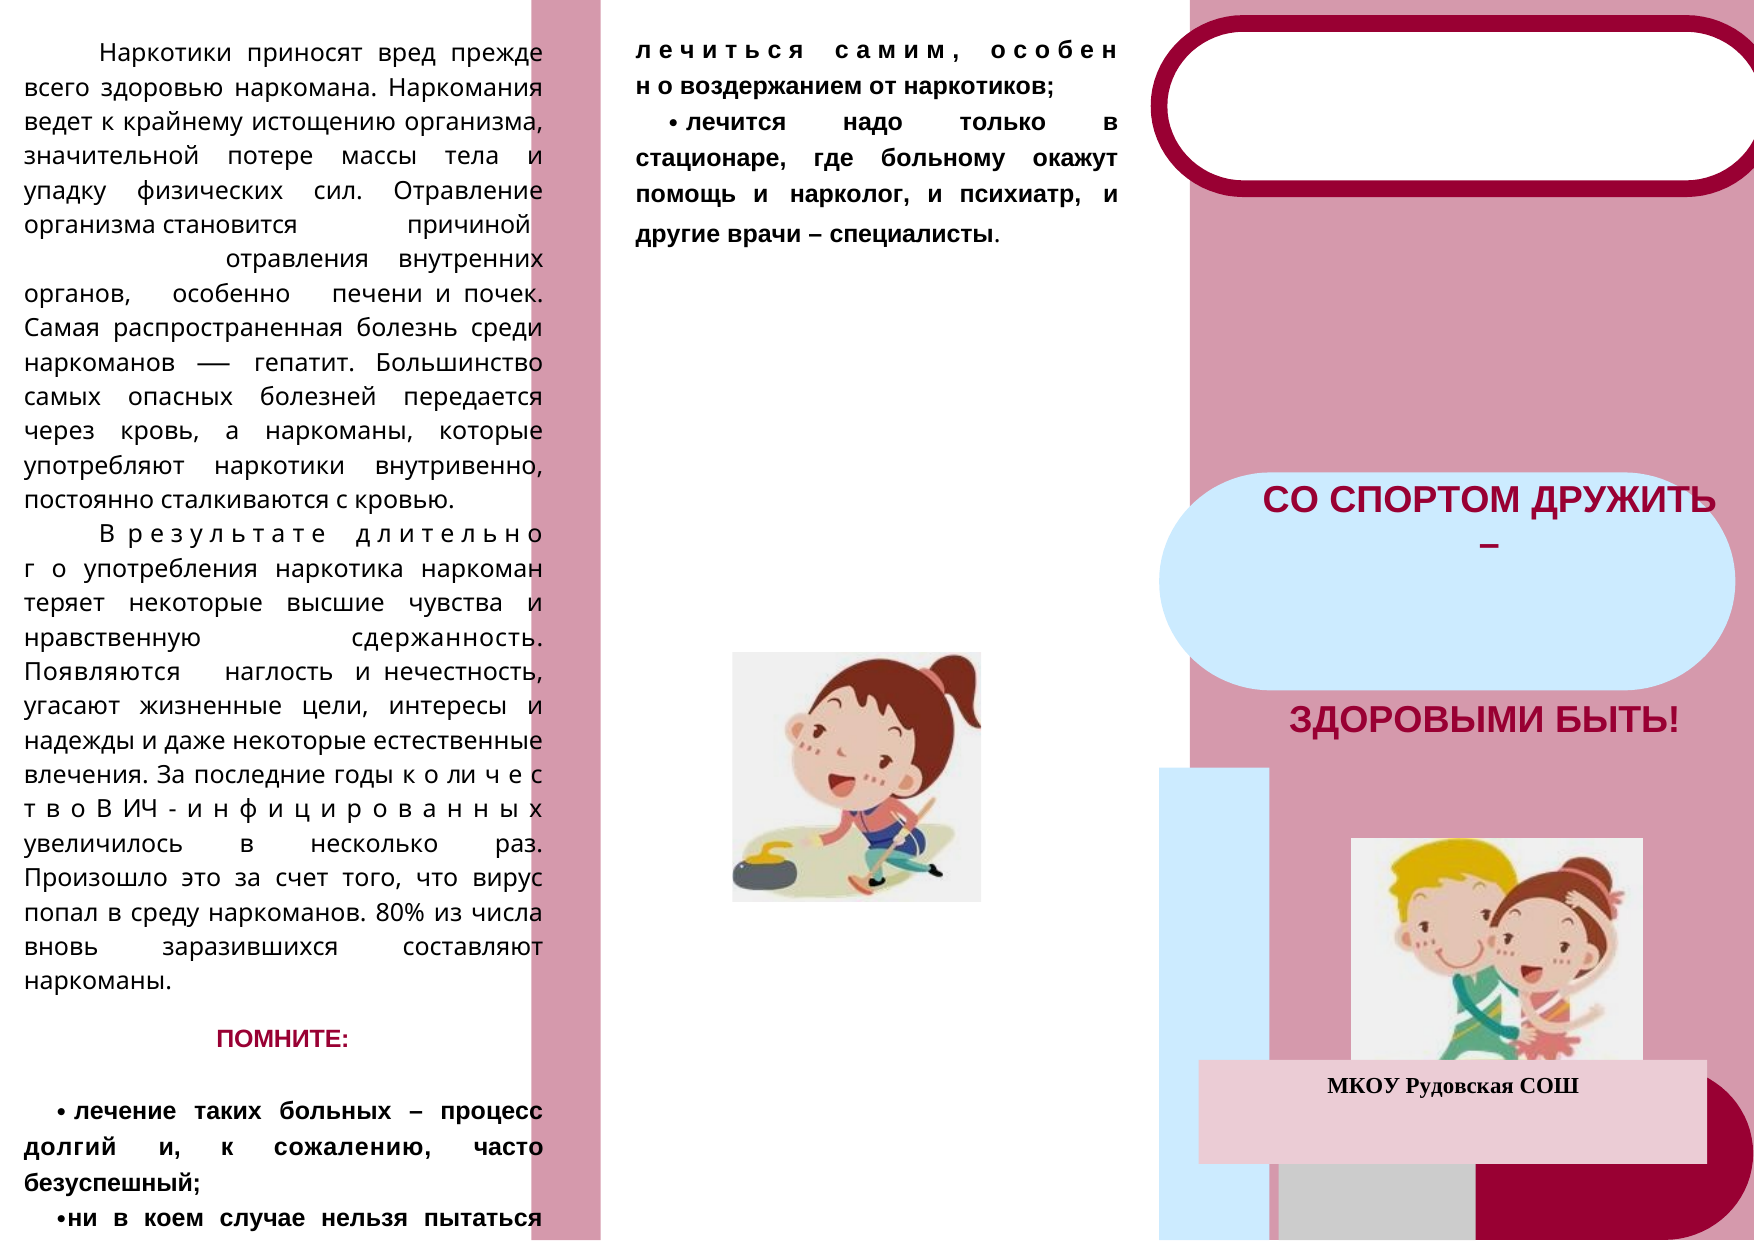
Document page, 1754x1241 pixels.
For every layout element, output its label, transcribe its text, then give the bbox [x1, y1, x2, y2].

picture [1351, 838, 1643, 1059]
text СО СПОРТОМ ДРУЖИТЬ – [1250, 478, 1729, 564]
list лечение таких больных – процесс долгий и, к сожалению, часто безуспешный; [23, 1096, 543, 1196]
text ПОМНИТЕ: [18, 1024, 547, 1052]
text В р е з у л ь т а т е д л и т е л ь н о г о употребления наркотика наркоман теряет некоторые высшие чувства и нравственную сдержанность. Появляются наглость и нечестность, угасают жизненные цели, интересы и надежды и даже некоторые естественные влечения. За последние годы к о ли ч е с т в о В ИЧ - и н ф и ц и р о в а н н ы х увеличилось в несколько раз. Произошло это за счет того, что вирус попал в среду наркоманов. 80% из числа вновь заразившихся составляют наркоманы. [23, 516, 543, 997]
text Наркотики приносят вред прежде всего здоровью наркомана. Наркомания ведет к крайнему истощению организма, значительной потере массы тела и упадку физических сил. Отравление организма становится причиной отравления внутренних органов, особенно печени и почек. Самая распространенная болезнь среди наркоманов — гепатит. Большинство самых опасных болезней передается через кровь, а наркоманы, которые употребляют наркотики внутривенно, постоянно сталкиваются с кровью. [23, 35, 543, 516]
list ни в коем случае нельзя пытаться л е ч и т ь с я с а м и м , о с о б е н н о воздержанием от наркотиков; [635, 35, 1118, 99]
text ЗДОРОВЫМИ БЫТЬ! [1243, 697, 1726, 740]
list лечится надо только в стационаре, где больному окажут помощь и нарколог, и психиатр, и другие врачи – специалисты. [635, 107, 1118, 250]
list ни в коем случае нельзя пытаться л е ч и т ь с я с а м и м , о с о б е н н о воздержанием от наркотиков; [23, 1203, 542, 1232]
picture [732, 652, 982, 902]
